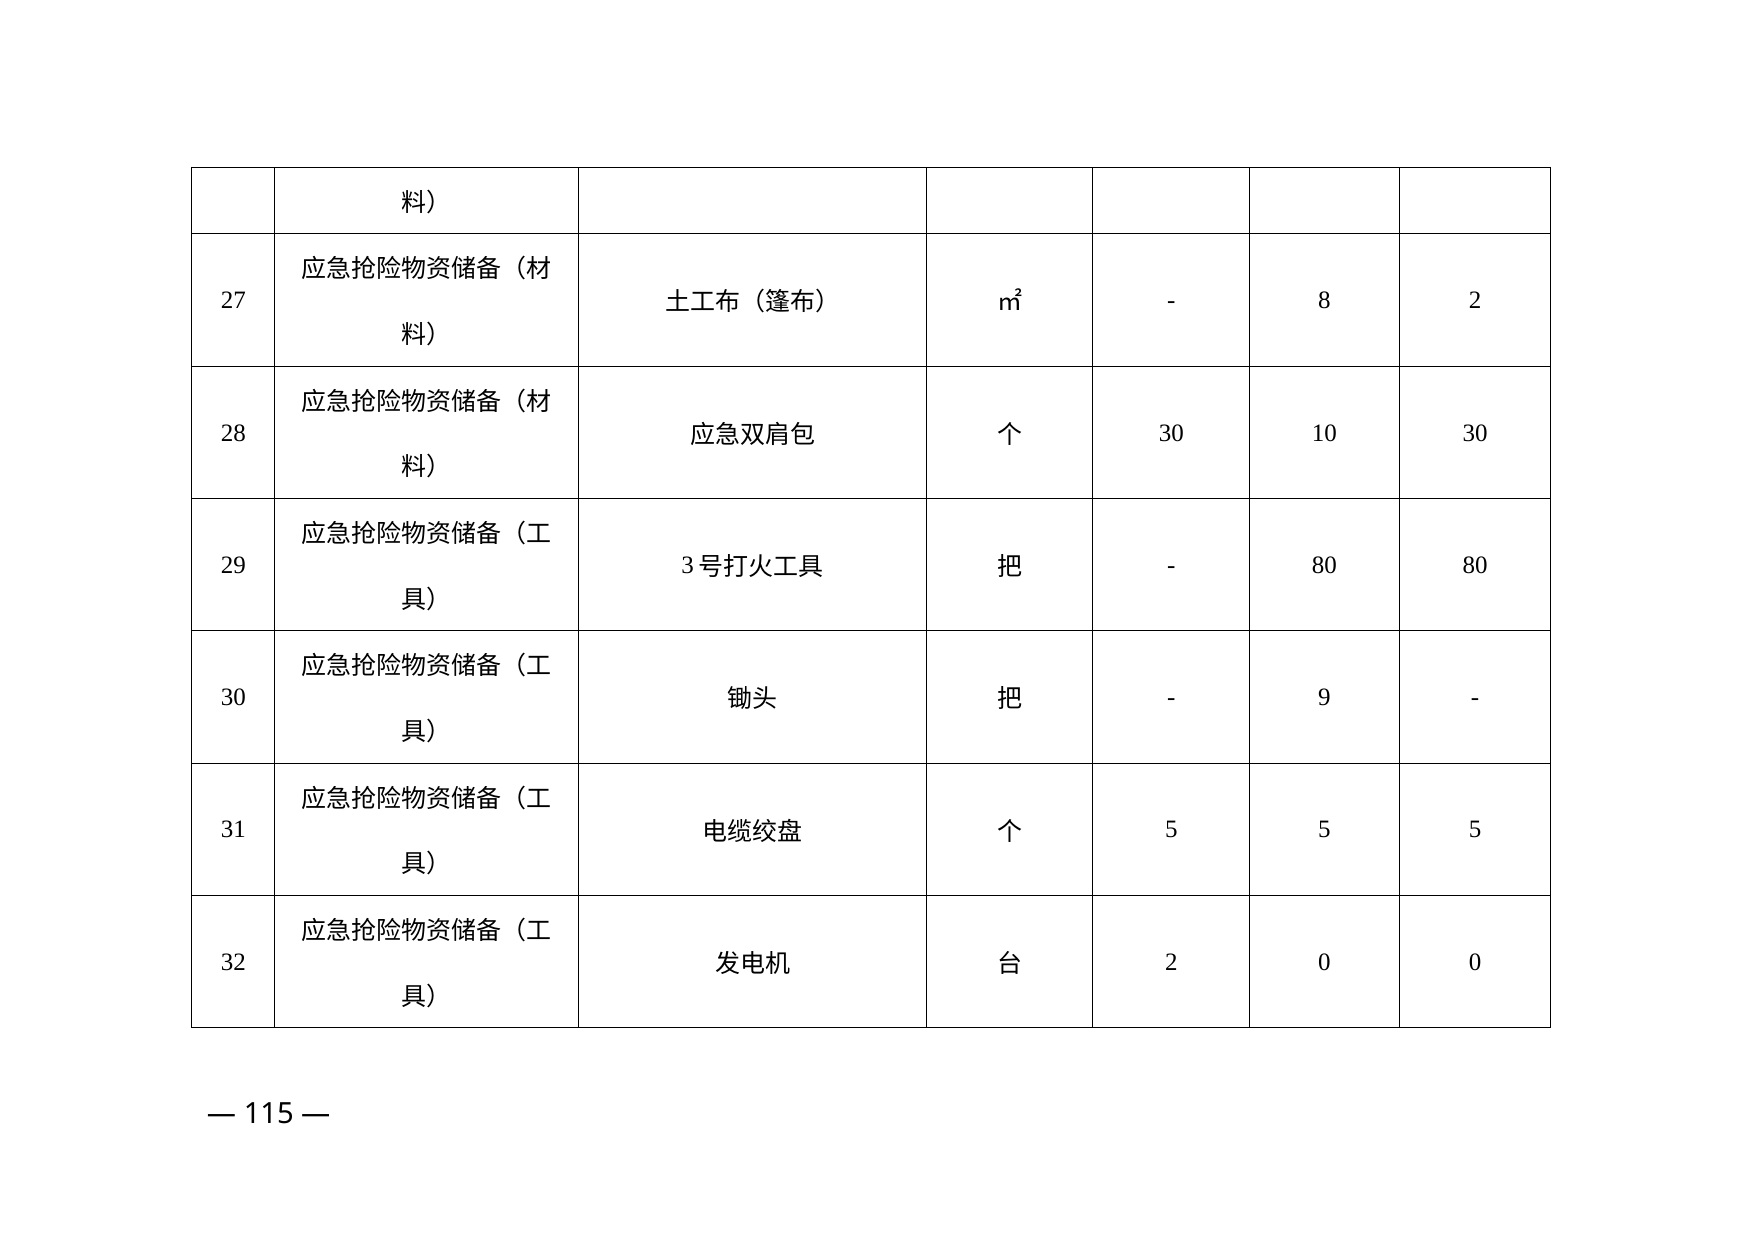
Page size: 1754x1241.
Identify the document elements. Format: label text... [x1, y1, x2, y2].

table_cell 26 [192, 168, 274, 233]
table_cell 个 [927, 367, 1092, 498]
table_cell 电缆绞盘 [579, 764, 926, 895]
table_cell 27 [192, 234, 274, 366]
table_cell 5 [1250, 764, 1399, 895]
table_cell 应急抢险物资储备（材料） [275, 168, 578, 233]
table_cell 把 [927, 631, 1092, 762]
table_cell 把 [927, 499, 1092, 630]
table_cell - [1400, 631, 1550, 762]
table_cell 8 [1250, 234, 1399, 366]
table_cell 锄头 [579, 631, 926, 762]
table_cell 3号打火工具 [579, 499, 926, 630]
table_cell 土工布（篷布） [579, 234, 926, 366]
table_cell 麻绳 [579, 168, 926, 233]
table_cell - [1093, 168, 1249, 233]
table_cell 80 [1250, 499, 1399, 630]
table_cell 31 [192, 764, 274, 895]
table_cell 10 [1250, 367, 1399, 498]
table_cell 2 [1400, 234, 1550, 366]
table_cell ㎡ [927, 234, 1092, 366]
table_cell 发电机 [579, 896, 926, 1027]
table_cell 30 [1093, 367, 1249, 498]
table_cell 28 [192, 367, 274, 498]
table_cell 应急抢险物资储备（工具） [275, 631, 578, 762]
table_cell 0 [1400, 896, 1550, 1027]
table_cell 根 [927, 168, 1092, 233]
table_cell - [1093, 234, 1249, 366]
table_cell 应急抢险物资储备（工具） [275, 499, 578, 630]
table_cell 29 [192, 499, 274, 630]
table_cell 应急抢险物资储备（材料） [275, 234, 578, 366]
table_cell 0 [1250, 896, 1399, 1027]
table_cell 应急抢险物资储备（工具） [275, 896, 578, 1027]
table_cell 应急抢险物资储备（材料） [275, 367, 578, 498]
table_cell 2 [1400, 168, 1550, 233]
table_cell 32 [192, 896, 274, 1027]
table_cell 2 [1093, 896, 1249, 1027]
table_cell 应急抢险物资储备（工具） [275, 764, 578, 895]
table_cell 5 [1400, 764, 1550, 895]
table_cell - [1093, 631, 1249, 762]
table_cell 应急双肩包 [579, 367, 926, 498]
table_cell 30 [1400, 367, 1550, 498]
table_cell 5 [1093, 764, 1249, 895]
table_cell 个 [927, 764, 1092, 895]
table_cell 80 [1400, 499, 1550, 630]
table_cell - [1093, 499, 1249, 630]
table_cell 9 [1250, 631, 1399, 762]
table_cell 30 [192, 631, 274, 762]
table_cell 2 [1250, 168, 1399, 233]
table_cell 台 [927, 896, 1092, 1027]
